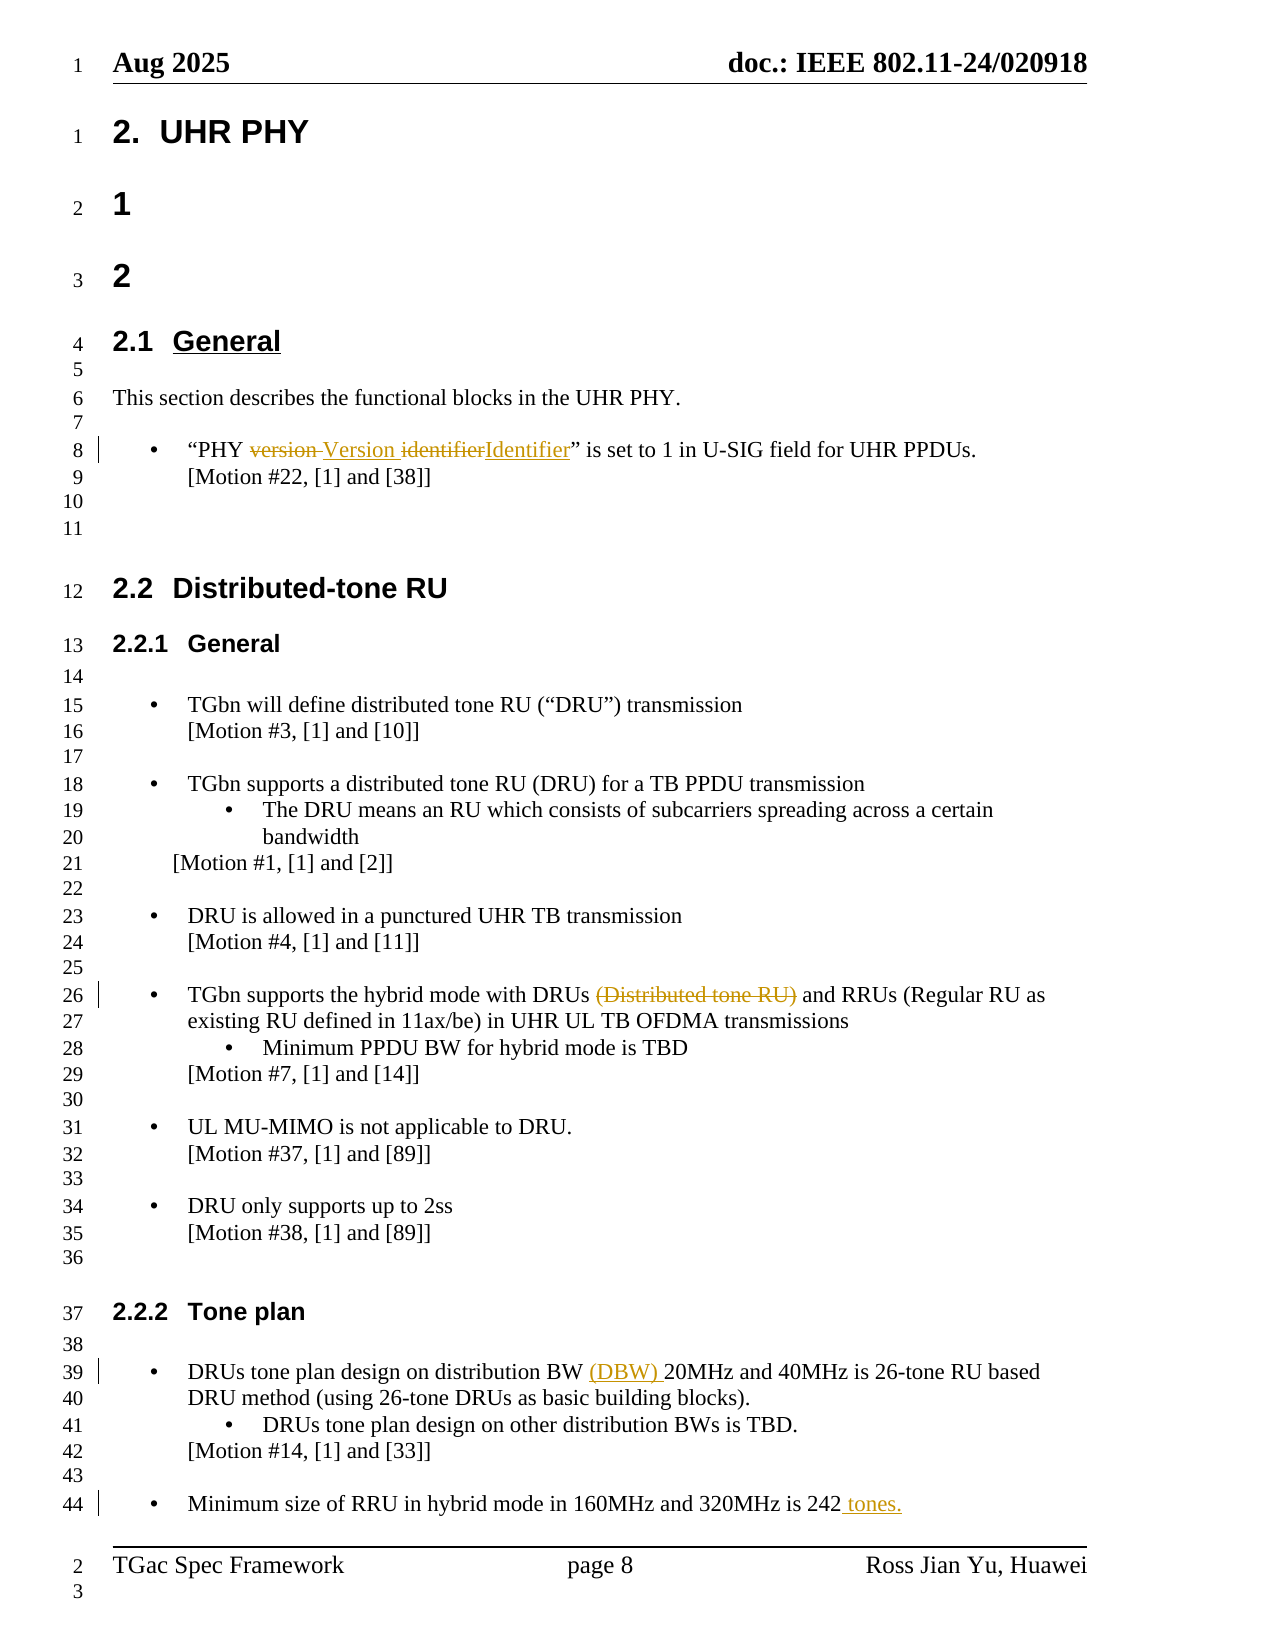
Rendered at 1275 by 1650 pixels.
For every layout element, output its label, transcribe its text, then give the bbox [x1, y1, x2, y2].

list [Motion #3, [1] and [10]] [187, 717, 1087, 744]
subtitle General [112, 324, 1087, 357]
list [Motion #14, [1] and [33]] [187, 1437, 1087, 1463]
list [Motion #38, [1] and [89]] [187, 1219, 1087, 1245]
list DRUs tone plan design on other distribution BWs is TBD. [225, 1411, 1087, 1437]
list [Motion #7, [1] and [14]] [187, 1060, 1087, 1087]
list “PHY ” is set to 1 in U-SIG field for UHR PPDUs. [150, 436, 1087, 463]
list DRU is allowed in a punctured UHR TB transmission [150, 902, 1087, 928]
subtitle General [112, 629, 1087, 658]
text This section describes the functional blocks in the UHR PHY. [112, 383, 1087, 410]
list DRU only supports up to 2ss [150, 1192, 1087, 1219]
list [Motion #37, [1] and [89]] [187, 1139, 1087, 1166]
list TGbn supports the hybrid mode with DRUs and RRUs (Regular RU as existing RU defined in 11ax/be) in UHR UL TB OFDMA transmissions [150, 981, 1087, 1034]
list [Motion #22, [1] and [38]] [187, 463, 1087, 489]
list [Motion #4, [1] and [11]] [187, 928, 1087, 955]
text [Motion #1, [1] and [2]] [112, 849, 1087, 876]
list TGbn will define distributed tone RU (“DRU”) transmission [150, 691, 1087, 717]
list DRUs tone plan design on distribution BW 20MHz and 40MHz is 26-tone RU based DRU method (using 26-tone DRUs as basic building blocks). [150, 1358, 1087, 1411]
list Minimum size of RRU in hybrid mode in 160MHz and 320MHz is 242 [150, 1490, 1087, 1516]
subtitle Tone plan [112, 1296, 1087, 1325]
list The DRU means an RU which consists of subcarriers spreading across a certain bandwidth [225, 796, 1087, 849]
list UL MU-MIMO is not applicable to DRU. [150, 1113, 1087, 1139]
list Minimum PPDU BW for hybrid mode is TBD [225, 1034, 1087, 1060]
list TGbn supports a distributed tone RU (DRU) for a TB PPDU transmission [150, 770, 1087, 796]
subtitle UHR PHY [112, 112, 1087, 151]
subtitle Distributed-tone RU [112, 571, 1087, 604]
